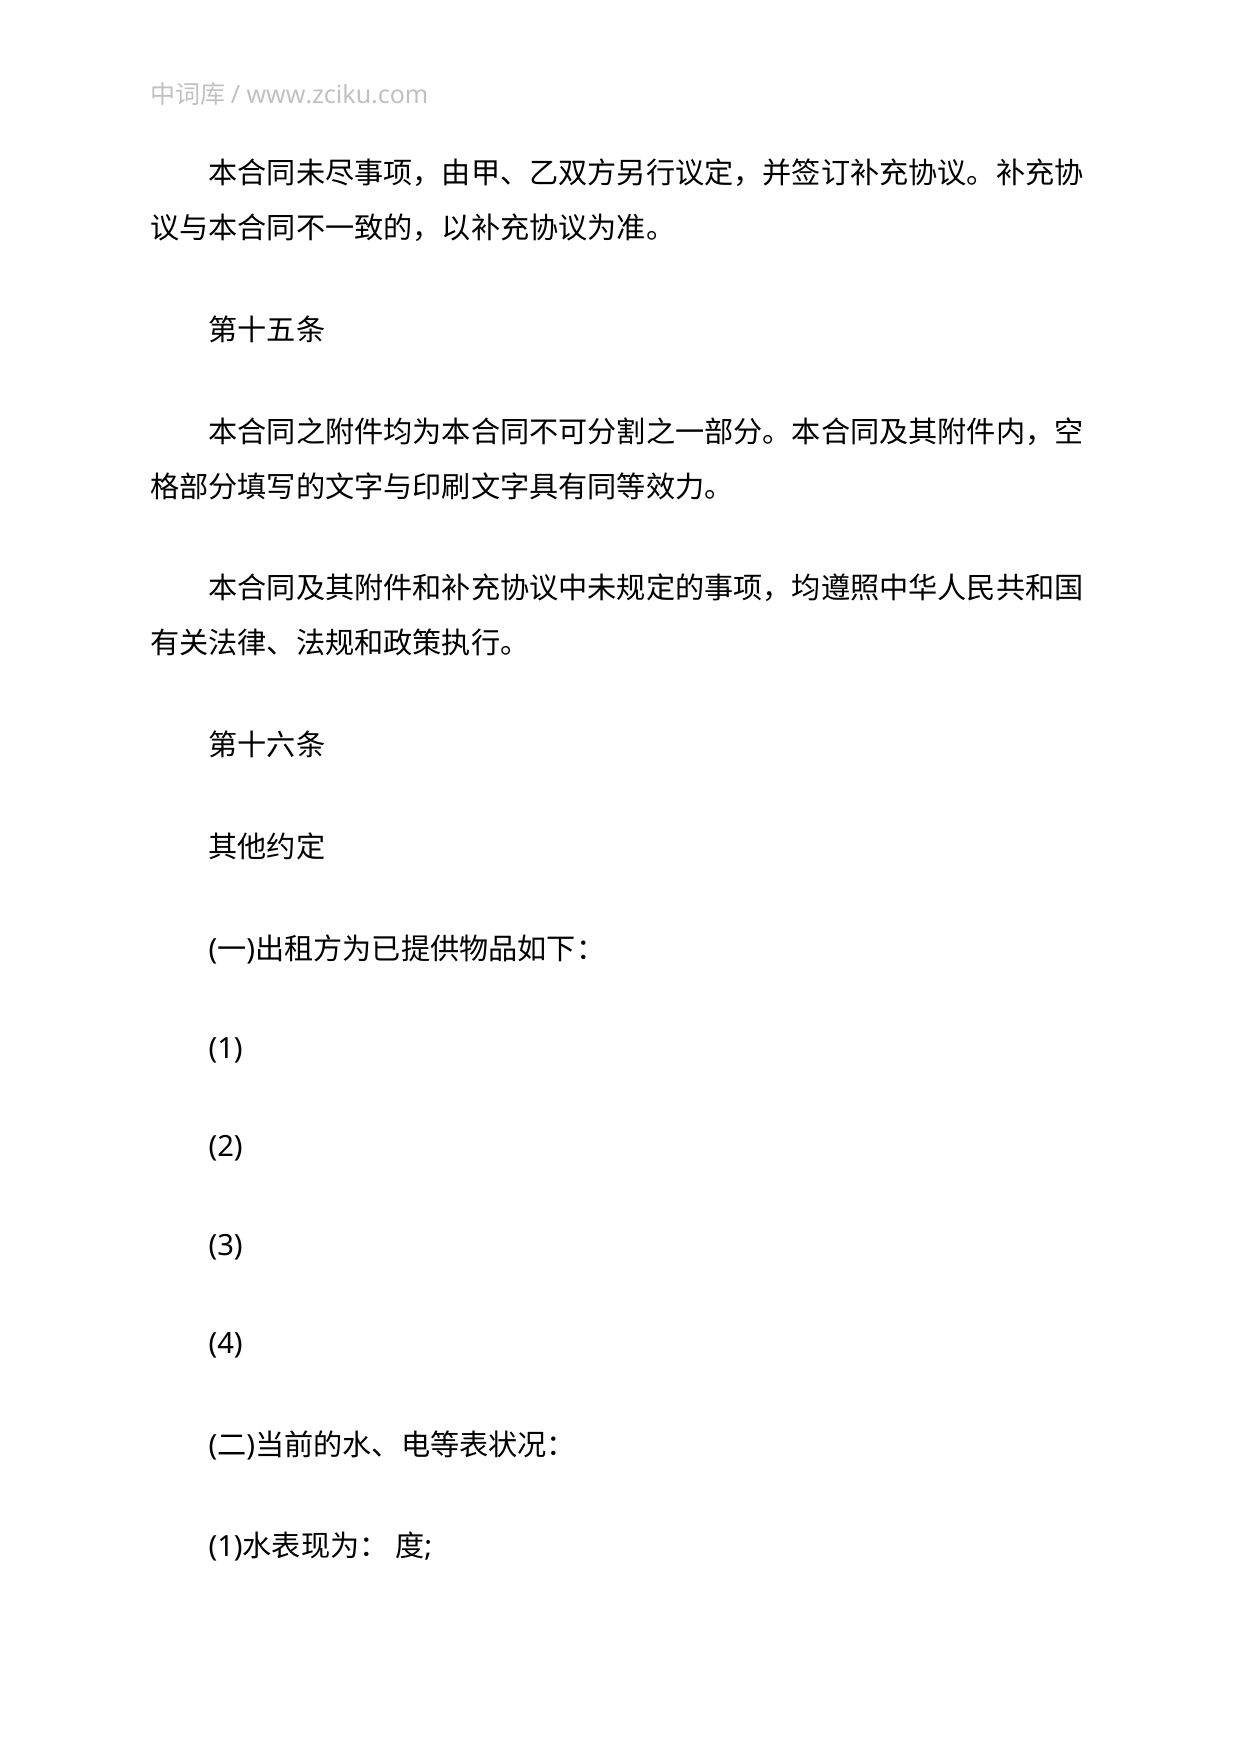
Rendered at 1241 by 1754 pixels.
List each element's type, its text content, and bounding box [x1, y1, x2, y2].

text 本合同及其附件和补充协议中未规定的事项，均遵照中华人民共和国有关法律、法规和政策执行。 [150, 565, 1090, 662]
text (2) [150, 1126, 1090, 1165]
text 第十五条 [150, 307, 1090, 349]
text (1)水表现为： 度; [150, 1523, 1090, 1565]
text (4) [150, 1323, 1090, 1362]
text 第十六条 [150, 722, 1090, 764]
text (3) [150, 1224, 1090, 1264]
text (二)当前的水、电等表状况： [150, 1421, 1090, 1463]
text (一)出租方为已提供物品如下： [150, 925, 1090, 968]
text 其他约定 [150, 823, 1090, 866]
text 本合同未尽事项，由甲、乙双方另行议定，并签订补充协议。补充协议与本合同不一致的，以补充协议为准。 [150, 150, 1090, 247]
text (1) [150, 1027, 1090, 1067]
text 本合同之附件均为本合同不可分割之一部分。本合同及其附件内，空格部分填写的文字与印刷文字具有同等效力。 [150, 408, 1090, 506]
